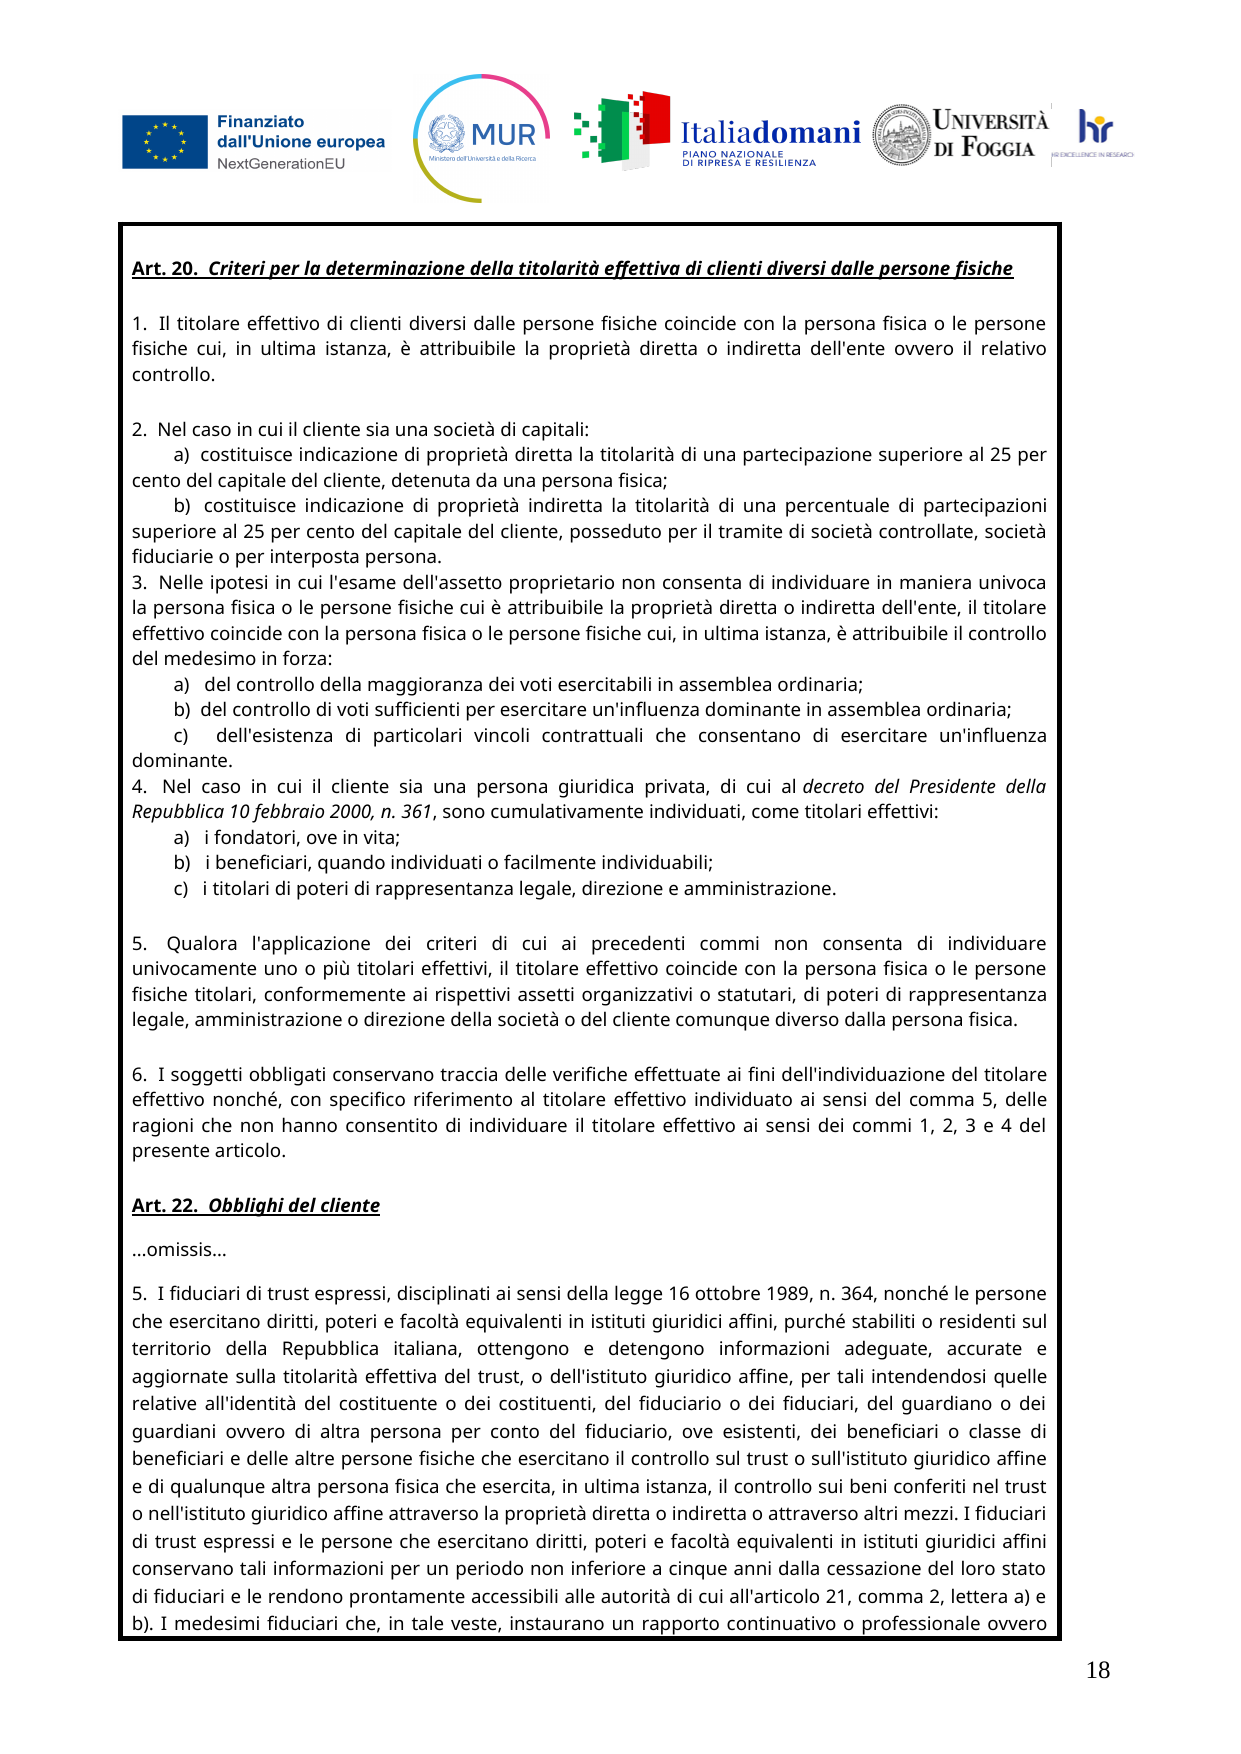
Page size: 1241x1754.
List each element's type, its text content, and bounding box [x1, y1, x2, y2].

picture [574, 91, 861, 171]
picture [118, 109, 393, 172]
picture [871, 103, 1135, 167]
picture [413, 74, 550, 203]
